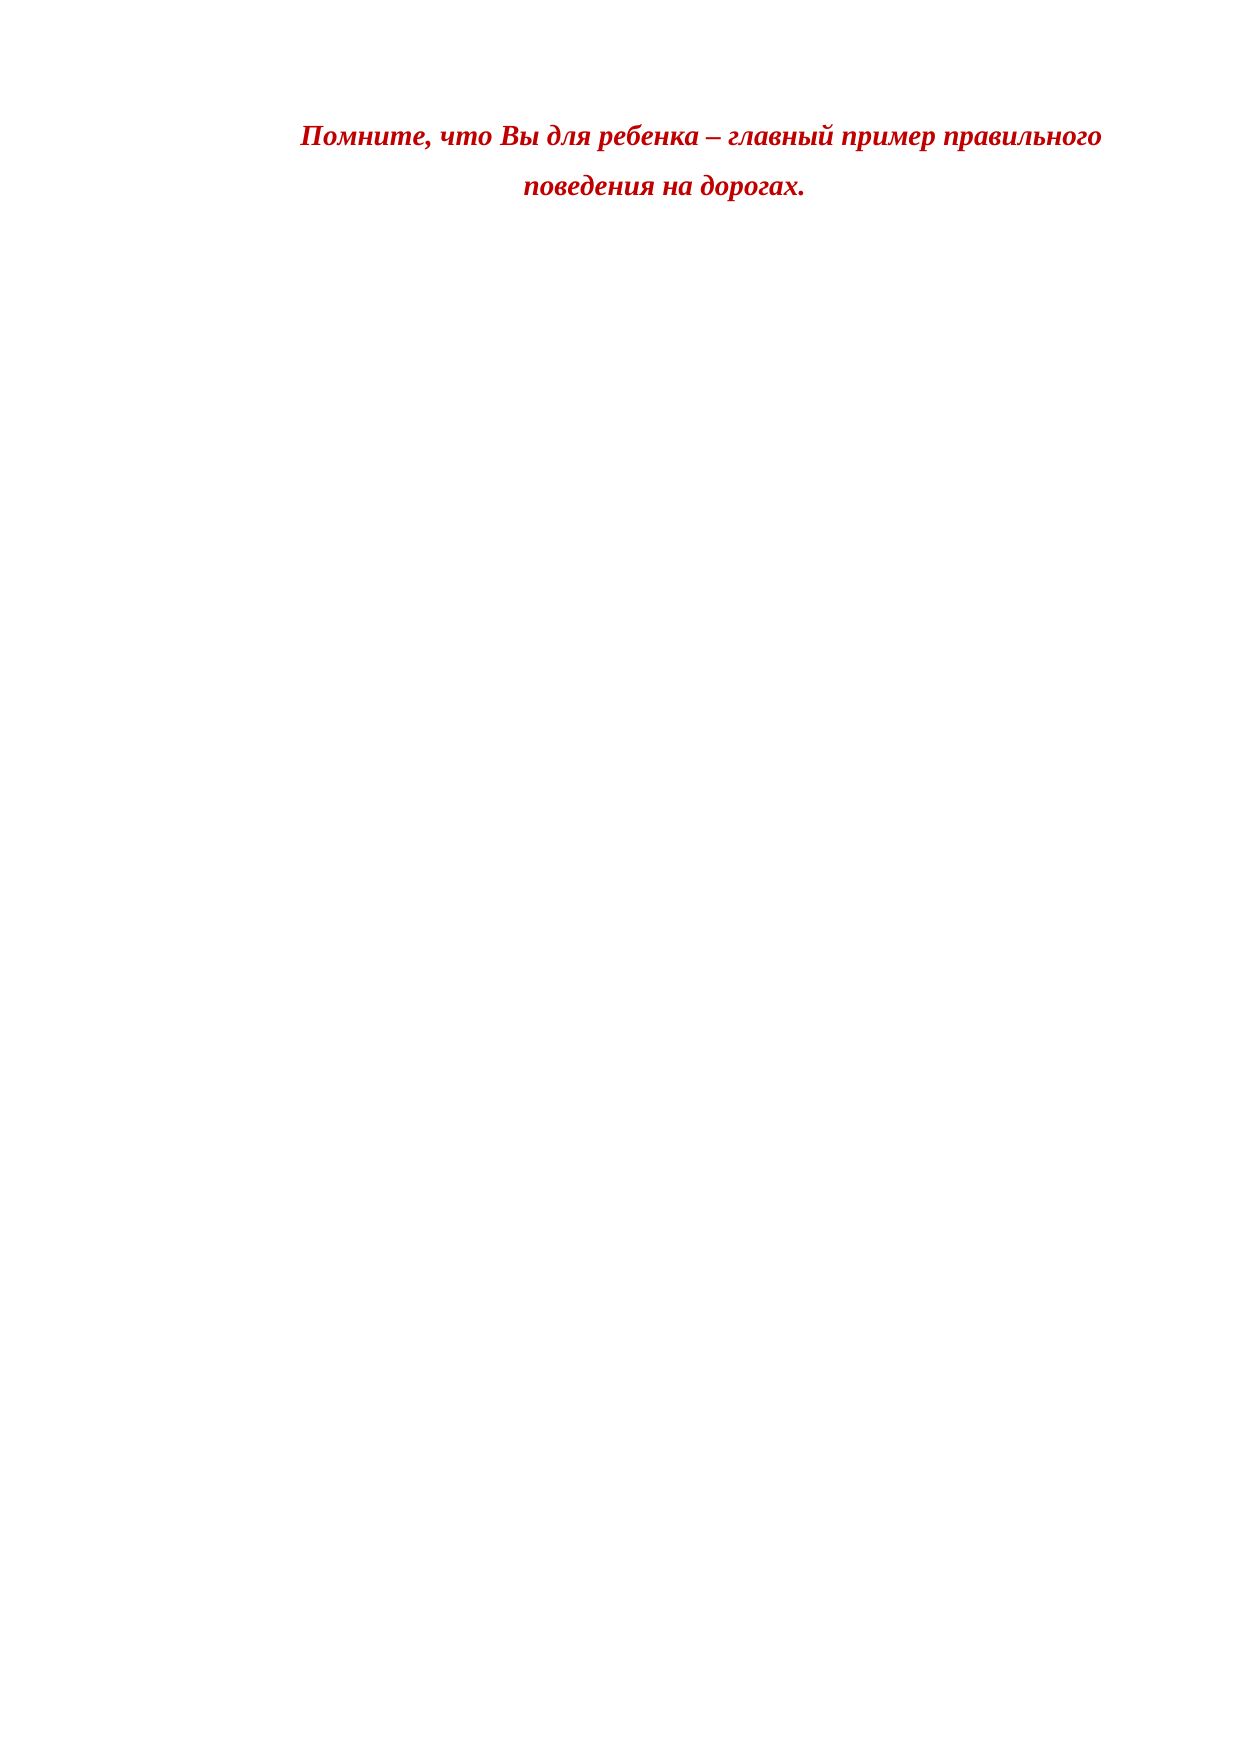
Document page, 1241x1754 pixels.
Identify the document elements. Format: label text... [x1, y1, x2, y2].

text Помните, что Вы для ребенка – главный пример правильного поведения на дорогах. [177, 118, 1152, 202]
